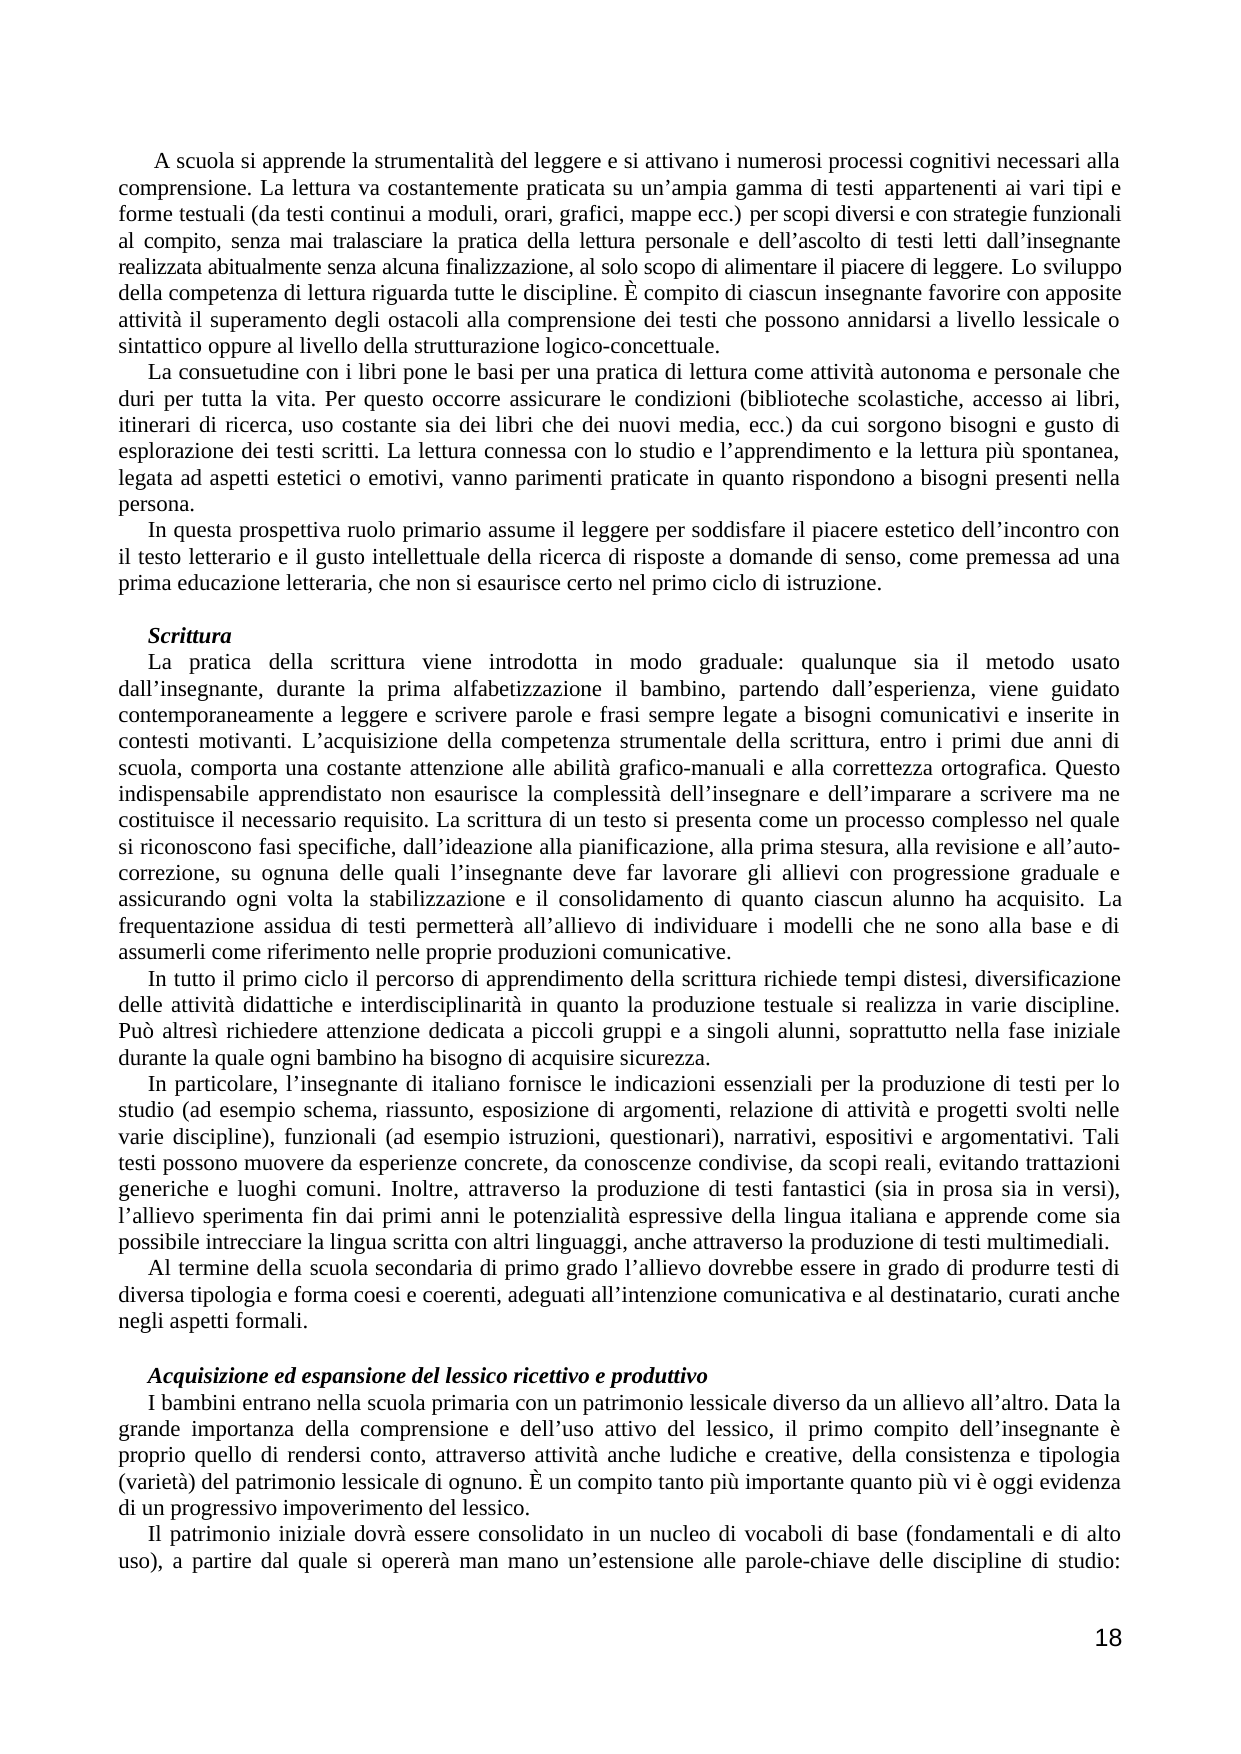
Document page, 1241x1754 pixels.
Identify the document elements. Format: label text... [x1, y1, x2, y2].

text La pratica della scrittura viene introdotta in modo graduale: qualunque sia il metodo usato dall’insegnante, durante la prima alfabetizzazione il bambino, partendo dall’esperienza, viene guidato contemporaneamente a leggere e scrivere parole e frasi sempre legate a bisogni comunicativi e inserite in contesti motivanti. L’acquisizione della competenza strumentale della scrittura, entro i primi due anni di scuola, comporta una costante attenzione alle abilità grafico-manuali e alla correttezza ortografica. Questo indispensabile apprendistato non esaurisce la complessità dell’insegnare e dell’imparare a scrivere ma ne costituisce il necessario requisito. La scrittura di un testo si presenta come un processo complesso nel quale si riconoscono fasi specifiche, dall’ideazione alla pianificazione, alla prima stesura, alla revisione e all’auto-correzione, su ognuna delle quali l’insegnante deve far lavorare gli allievi con progressione graduale e assicurando ogni volta la stabilizzazione e il consolidamento di quanto ciascun alunno ha acquisito. La frequentazione assidua di testi permetterà all’allievo di individuare i modelli che ne sono alla base e di assumerli come riferimento nelle proprie produzioni comunicative. [118, 648, 1122, 964]
text In questa prospettiva ruolo primario assume il leggere per soddisfare il piacere estetico dell’incontro con il testo letterario e il gusto intellettuale della ricerca di risposte a domande di senso, come premessa ad una prima educazione letteraria, che non si esaurisce certo nel primo ciclo di istruzione. [118, 517, 1122, 596]
text La consuetudine con i libri pone le basi per una pratica di lettura come attività autonoma e personale che duri per tutta questo occorre assicurare le condizioni (biblioteche scolastiche, accesso ai libri, itinerari di ricerca, uso costante sia dei libri che dei nuovi media, ecc.) da cui sorgono bisogni e gusto di esplorazione dei testi scritti. La lettura connessa con lo studio e l’apprendimento e la lettura più spontanea, legata ad aspetti estetici o emotivi, vanno parimenti praticate in quanto rispondono a bisogni presenti nella persona. [118, 358, 1122, 517]
text Scrittura [118, 622, 1122, 648]
text A scuola si apprende la strumentalità del leggere e si attivano i numerosi processi cognitivi necessari alla comprensione. La lettura va costantemente praticata su un’ampia gamma di testi appartenenti ai vari tipi e forme testuali (da testi continui a moduli, orari, grafici, mappe ecc.) per scopi diversi e con strategie funzionali al compito, senza mai tralasciare la pratica della lettura personale e dell’ascolto di testi letti dall’insegnante realizzata abitualmente senza alcuna finalizzazione, al solo scopo di alimentare il piacere di leggere. Lo sviluppo della competenza di lettura riguarda tutte le discipline. È compito di ciascun insegnante favorire con apposite attività il superamento degli ostacoli alla comprensione dei testi che possono annidarsi a livello lessicale o sintattico oppure al livello della strutturazione logico-concettuale. [118, 148, 1122, 358]
text In tutto il primo ciclo il percorso di apprendimento della scrittura richiede tempi distesi, diversificazione delle attività didattiche e interdisciplinarità in quanto la produzione testuale si realizza in varie discipline. Può altresì richiedere attenzione dedicata a piccoli gruppi e a singoli alunni, soprattutto nella fase iniziale durante la quale ogni bambino ha bisogno di acquisire sicurezza. [118, 964, 1122, 1070]
text Al termine della scuola secondaria di primo grado l’allievo dovrebbe essere in grado di produrre testi di diversa tipologia e forma coesi e coerenti, adeguati all’intenzione comunicativa e al destinatario, curati anche negli aspetti formali. [118, 1254, 1122, 1333]
text Acquisizione ed espansione del lessico ricettivo e produttivo [118, 1362, 1122, 1389]
text I bambini entrano nella scuola primaria con un patrimonio lessicale diverso da un allievo all’altro. Data la grande importanza della comprensione e dell’uso attivo del lessico, il primo compito dell’insegnante è proprio quello di rendersi conto, attraverso attività anche ludiche e creative, della consistenza e tipologia (varietà) del patrimonio lessicale di ognuno. È un compito tanto più importante quanto più vi è oggi evidenza di un progressivo impoverimento del lessico. [118, 1389, 1122, 1520]
text In particolare, l’insegnante di italiano fornisce le indicazioni essenziali per la produzione di testi per lo studio (ad esempio schema, riassunto, esposizione di argomenti, relazione di attività e progetti svolti nelle varie discipline), funzionali (ad esempio istruzioni, questionari), narrativi, espositivi e argomentativi. Tali testi possono muovere da esperienze concrete, da conoscenze condivise, da scopi reali, evitando trattazioni generiche e luoghi comuni. Inoltre, attraverso la produzione di testi fantastici (sia in prosa sia in versi), l’allievo sperimenta fin dai primi anni le potenzialità espressive della lingua italiana e apprende come sia possibile intrecciare la lingua scritta con altri linguaggi, anche attraverso la produzione di testi multimediali. [118, 1070, 1122, 1254]
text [118, 1520, 1122, 1573]
